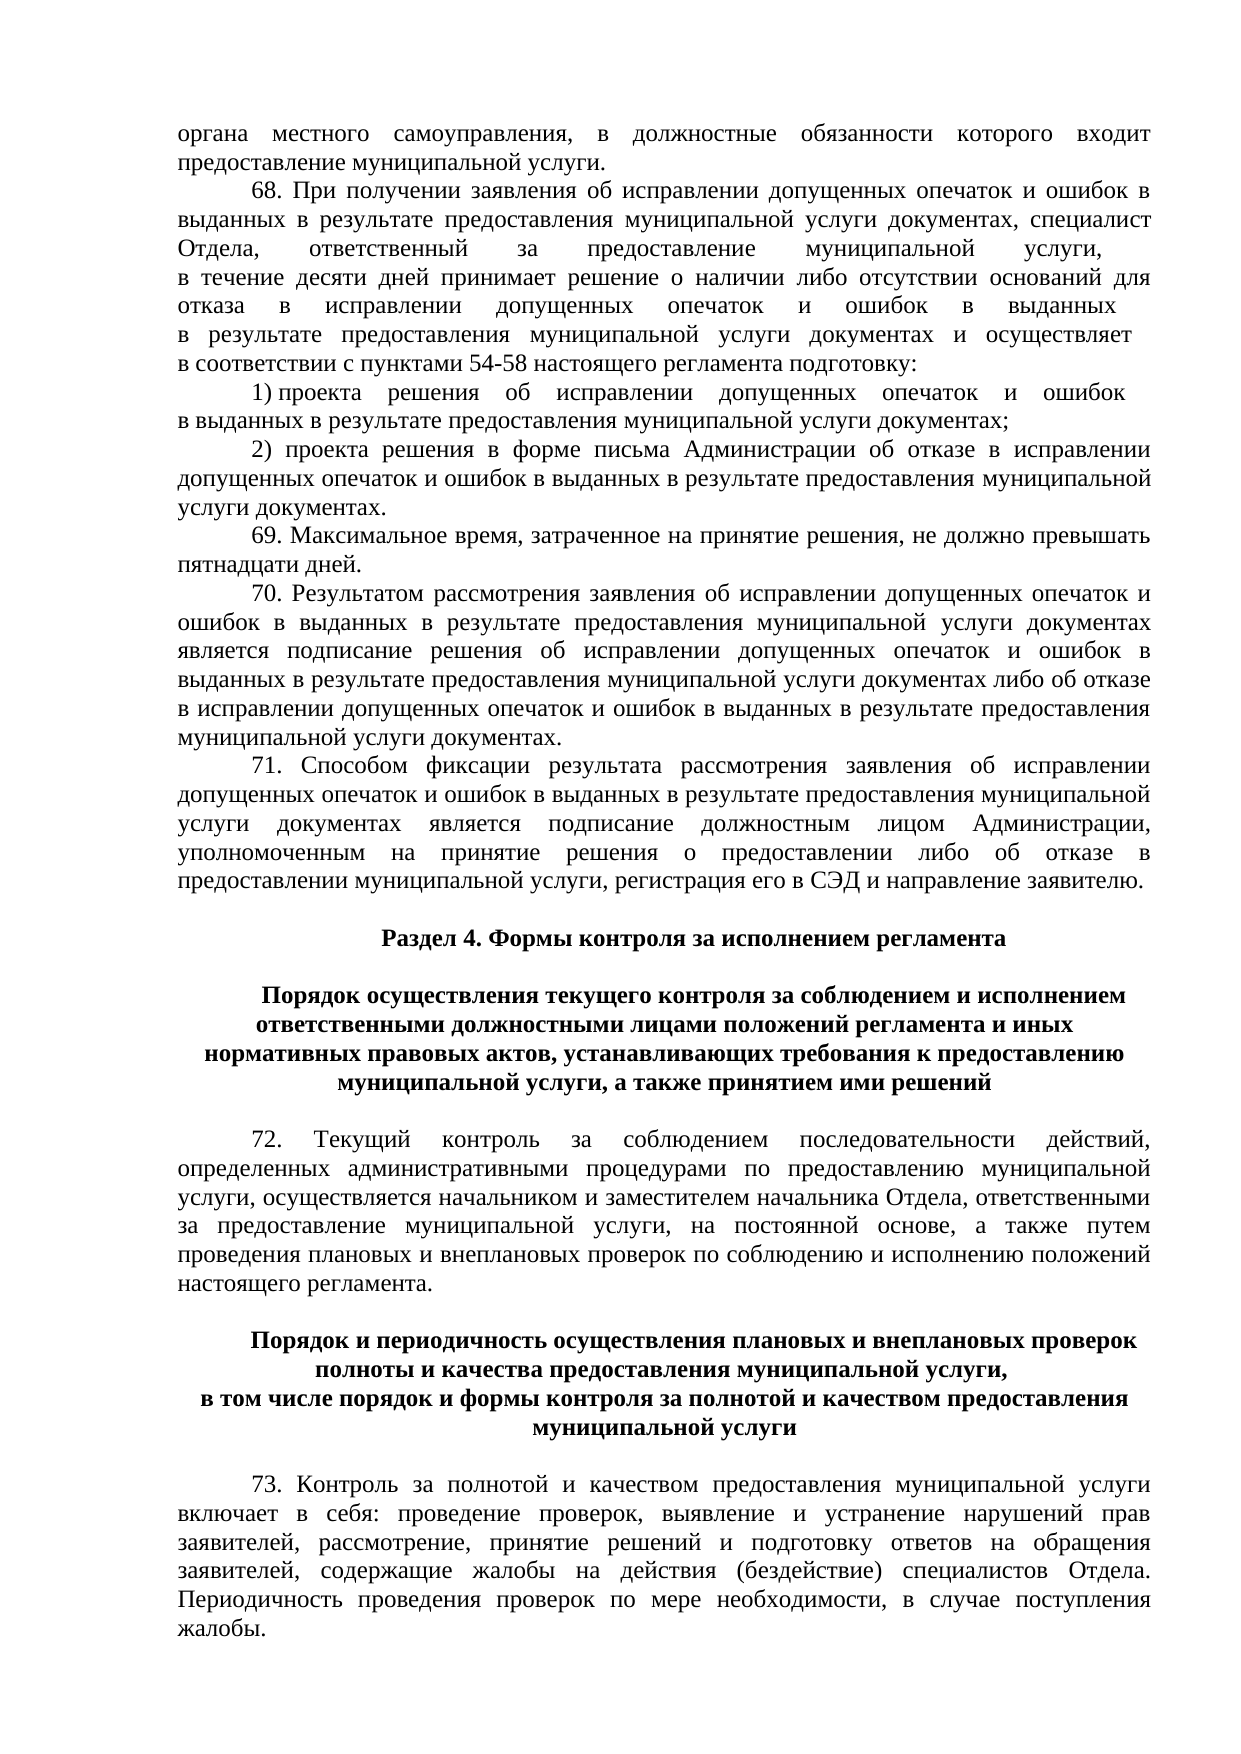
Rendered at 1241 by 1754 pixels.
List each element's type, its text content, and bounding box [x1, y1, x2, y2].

text 2) проекта решения в форме письма Администрации об отказе в исправлении допущенных опечаток и ошибок в выданных в результате предоставления муниципальной услуги документах. [177, 434, 1152, 521]
text 1) проекта решения об исправлении допущенных опечаток и ошибок в выданных в результате предоставления муниципальной услуги документах; [177, 377, 1152, 434]
text 73. Контроль за полнотой и качеством предоставления муниципальной услуги включает в себя: проведение проверок, выявление и устранение нарушений прав заявителей, рассмотрение, принятие решений и подготовку ответов на обращения заявителей, содержащие жалобы на действия (бездействие) специалистов Отдела. Периодичность проведения проверок по мере необходимости, в случае поступления жалобы. [177, 1469, 1152, 1642]
text Порядок и периодичность осуществления плановых и внеплановых проверок полноты и качества предоставления муниципальной услуги, в том числе порядок и формы контроля за полнотой и качеством предоставления муниципальной услуги [177, 1326, 1152, 1441]
text 72. Текущий контроль за соблюдением последовательности действий, определенных административными процедурами по предоставлению муниципальной услуги, осуществляется начальником и заместителем начальника Отдела, ответственными за предоставление муниципальной услуги, на постоянной основе, а также путем проведения плановых и внеплановых проверок по соблюдению и исполнению положений настоящего регламента. [177, 1124, 1152, 1297]
text 70. Результатом рассмотрения заявления об исправлении допущенных опечаток и ошибок в выданных в результате предоставления муниципальной услуги документах является подписание решения об исправлении допущенных опечаток и ошибок в выданных в результате предоставления муниципальной услуги документах либо об отказе в исправлении допущенных опечаток и ошибок в выданных в результате предоставления муниципальной услуги документах. [177, 578, 1152, 751]
text 69. Максимальное время, затраченное на принятие решения, не должно превышать пятнадцати дней. [177, 521, 1152, 578]
text Порядок осуществления текущего контроля за соблюдением и исполнением ответственными должностными лицами положений регламента и иных нормативных правовых актов, устанавливающих требования к предоставлению муниципальной услуги, а также принятием ими решений [177, 981, 1152, 1096]
text 71. Способом фиксации результата рассмотрения заявления об исправлении допущенных опечаток и ошибок в выданных в результате предоставления муниципальной услуги документах является подписание должностным лицом Администрации, уполномоченным на принятие решения о предоставлении либо об отказе в предоставлении муниципальной услуги, регистрация его в СЭД и направление заявителю. [177, 751, 1152, 894]
text Раздел 4. Формы контроля за исполнением регламента [177, 923, 1152, 952]
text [177, 118, 1152, 176]
text 68. При получении заявления об исправлении допущенных опечаток и ошибок в выданных в результате предоставления муниципальной услуги документах, специалист Отдела, ответственный за предоставление муниципальной услуги, в течение десяти дней принимает решение о наличии либо отсутствии оснований для отказа в исправлении допущенных опечаток и ошибок в выданных в результате предоставления муниципальной услуги документах и осуществляет в соответствии с пунктами 54-58 настоящего регламента подготовку: [177, 176, 1152, 377]
